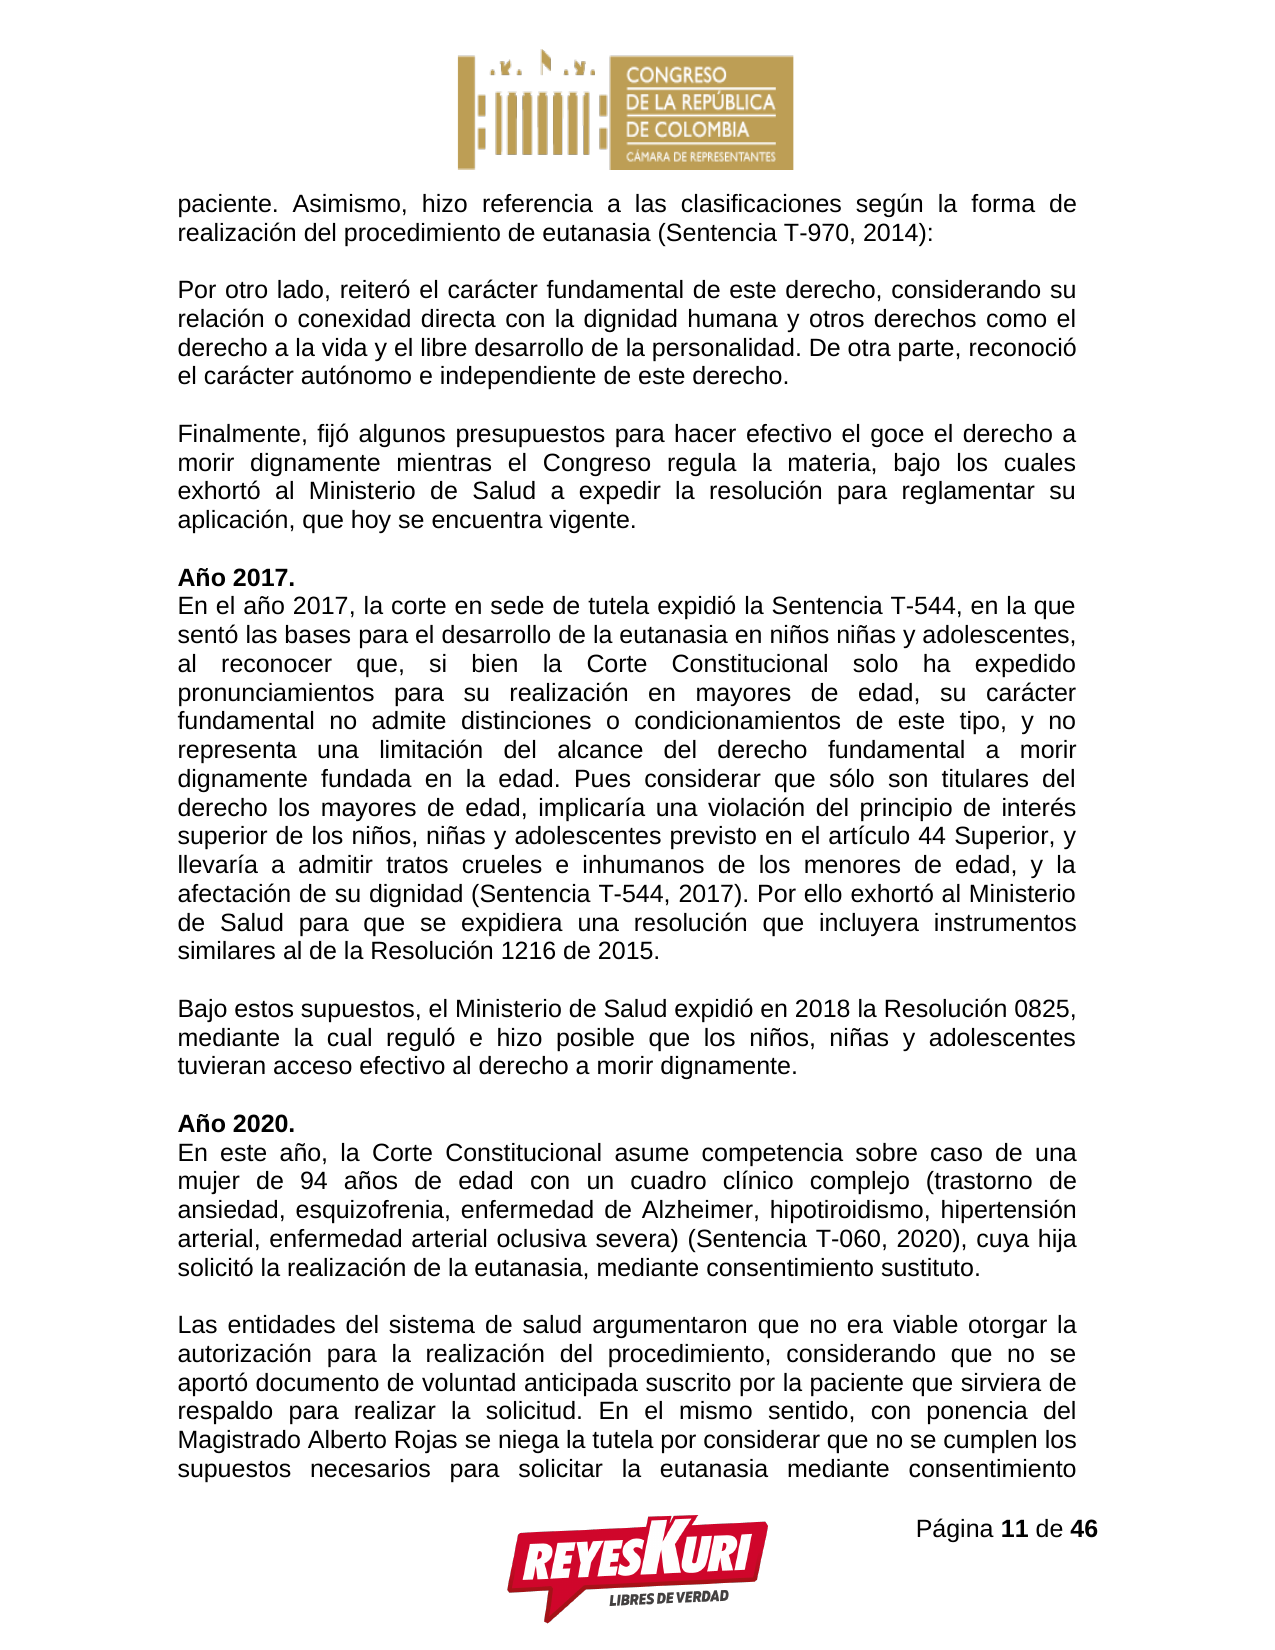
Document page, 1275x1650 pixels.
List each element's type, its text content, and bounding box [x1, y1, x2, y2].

text En el año 2017, la corte en sede de tutela expidió la Sentencia T-544, en la que sentó las bases para el desarrollo de la eutanasia en niños niñas y adolescentes, al reconocer que, si bien la Corte Constitucional solo ha expedido pronunciamientos para su realización en mayores de edad, su carácter fundamental no admite distinciones o condicionamientos de este tipo, y no representa una limitación del alcance del derecho fundamental a morir dignamente fundada en la edad. Pues considerar que sólo son titulares del derecho los mayores de edad, implicaría una violación del principio de interés superior de los niños, niñas y adolescentes previsto en el artículo 44 Superior, y llevaría a admitir tratos crueles e inhumanos de los menores de edad, y la afectación de su dignidad (Sentencia T-544, 2017). Por ello exhortó al Ministerio de Salud para que se expidiera una resolución que incluyera instrumentos similares al de la Resolución 1216 de 2015. [177, 591, 1078, 965]
text En este año, la Corte Constitucional asume competencia sobre caso de una mujer de 94 años de edad con un cuadro clínico complejo (trastorno de ansiedad, esquizofrenia, enfermedad de Alzheimer, hipotiroidismo, hipertensión arterial, enfermedad arterial oclusiva severa) (Sentencia T-060, 2020), cuya hija solicitó la realización de la eutanasia, mediante consentimiento sustituto. [177, 1137, 1078, 1281]
picture [457, 49, 794, 170]
text Año 2017. [177, 562, 1096, 591]
text Bajo estos supuestos, el Ministerio de Salud expidió en 2018 la Resolución 0825, mediante la cual reguló e hizo posible que los niños, niñas y adolescentes tuvieran acceso efectivo al derecho a morir dignamente. [177, 994, 1078, 1080]
picture [497, 1511, 776, 1625]
text Finalmente, fijó algunos presupuestos para hacer efectivo el goce el derecho a morir dignamente mientras el Congreso regula la materia, bajo los cuales exhortó al Ministerio de Salud a expedir la resolución para reglamentar su aplicación, que hoy se encuentra vigente. [177, 419, 1078, 534]
text Por otro lado, reiteró el carácter fundamental de este derecho, considerando su relación o conexidad directa con la dignidad humana y otros derechos como el derecho a la vida y el libre desarrollo de la personalidad. De otra parte, reconoció el carácter autónomo e independiente de este derecho. [177, 275, 1078, 390]
text Año 2020. [177, 1109, 1078, 1137]
